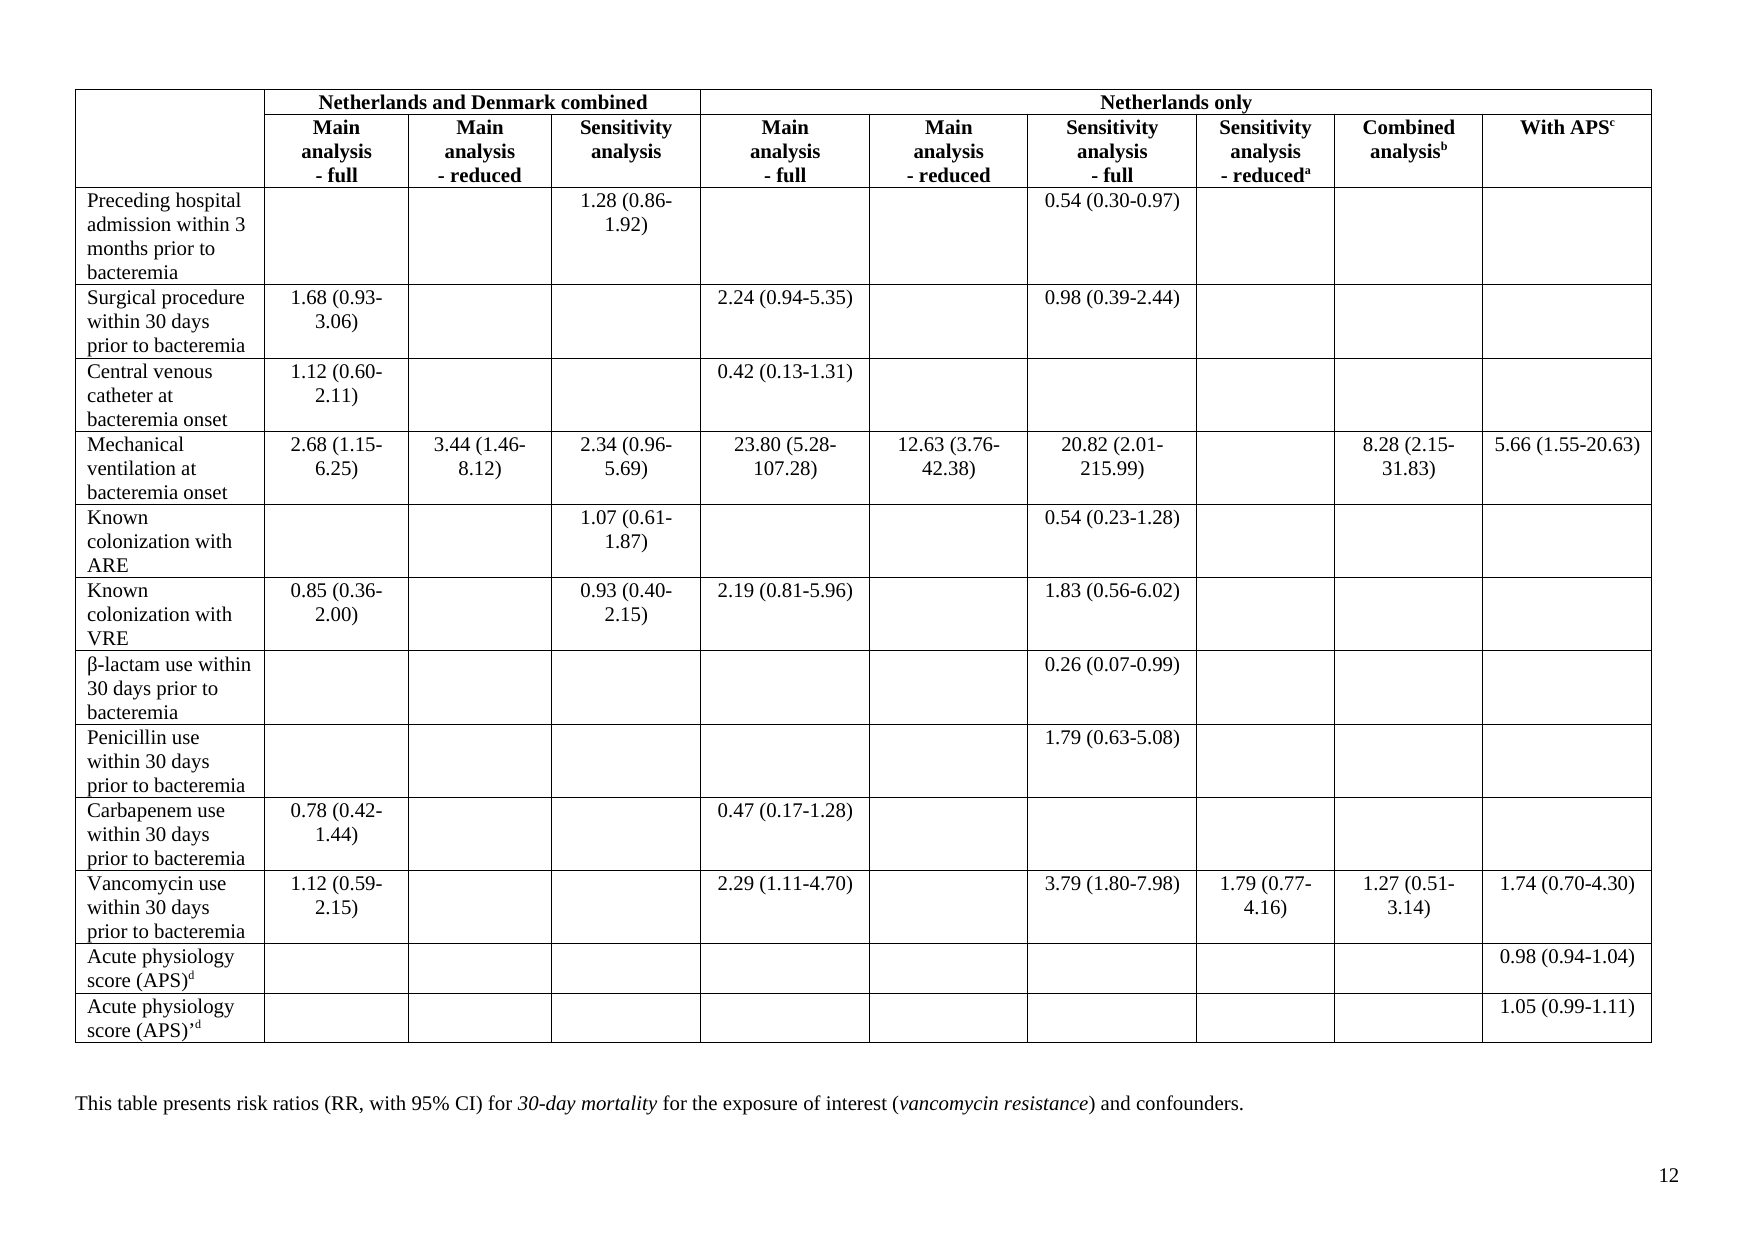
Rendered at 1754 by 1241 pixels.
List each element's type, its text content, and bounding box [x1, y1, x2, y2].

table_cell 1.68 (0.93-3.06) [265, 285, 408, 357]
table_cell [870, 871, 1027, 943]
table_cell [552, 651, 700, 724]
table_cell 2.34 (0.96-5.69) [552, 432, 700, 504]
table_cell [1335, 578, 1482, 650]
table_cell [1483, 725, 1651, 797]
table_cell [1335, 944, 1482, 992]
table_cell [265, 505, 408, 577]
table_cell [1483, 285, 1651, 357]
table_cell [409, 188, 551, 284]
table_cell Known colonization with ARE [76, 505, 264, 577]
table_cell [870, 578, 1027, 650]
table_cell [409, 994, 551, 1042]
table_cell Combined analysisb [1335, 115, 1482, 187]
table_cell 12.63 (3.76-42.38) [870, 432, 1027, 504]
table_cell [1197, 285, 1334, 357]
table_cell [552, 994, 700, 1042]
table_cell 0.98 (0.94-1.04) [1483, 944, 1651, 992]
table_cell [1028, 944, 1196, 992]
table_cell 23.80 (5.28-107.28) [701, 432, 869, 504]
table_cell 1.74 (0.70-4.30) [1483, 871, 1651, 943]
table_cell 1.28 (0.86-1.92) [552, 188, 700, 284]
table_cell 3.79 (1.80-7.98) [1028, 871, 1196, 943]
table_cell [1335, 651, 1482, 724]
table_cell [870, 651, 1027, 724]
table_cell Mechanical ventilation at bacteremia onset [76, 432, 264, 504]
table_cell 0.47 (0.17-1.28) [701, 798, 869, 870]
table_cell [870, 944, 1027, 992]
table_cell [265, 188, 408, 284]
table_cell Main analysis - full [265, 115, 408, 187]
table_cell 0.78 (0.42-1.44) [265, 798, 408, 870]
table_cell Surgical procedure within 30 days prior to bacteremia [76, 285, 264, 357]
table_cell 1.83 (0.56-6.02) [1028, 578, 1196, 650]
table_cell [701, 994, 869, 1042]
table_cell Acute physiology score (APS)’d [76, 994, 264, 1042]
table_cell [870, 994, 1027, 1042]
table_cell [1483, 188, 1651, 284]
table_cell [409, 285, 551, 357]
table_cell [265, 651, 408, 724]
table_cell [1483, 798, 1651, 870]
table_cell 1.07 (0.61-1.87) [552, 505, 700, 577]
table_cell Known colonization with VRE [76, 578, 264, 650]
table_cell [1197, 359, 1334, 431]
table_cell Sensitivity analysis - reduceda [1197, 115, 1334, 187]
table_cell Vancomycin use within 30 days prior to bacteremia [76, 871, 264, 943]
table_cell [701, 651, 869, 724]
table_cell Sensitivity analysis [552, 115, 700, 187]
table_cell [1028, 994, 1196, 1042]
table_cell 1.12 (0.60-2.11) [265, 359, 408, 431]
table_cell 2.68 (1.15-6.25) [265, 432, 408, 504]
table_cell [870, 505, 1027, 577]
table_cell 1.12 (0.59-2.15) [265, 871, 408, 943]
table_cell [1197, 432, 1334, 504]
table_cell Preceding hospital admission within 3 months prior to bacteremia [76, 188, 264, 284]
table_header [76, 90, 264, 187]
text This table presents risk ratios (RR, with 95% CI) for 30-day mortality for the exposure of interest (vancomycin resistance) and confounders. [75, 1091, 1679, 1115]
table_cell [552, 725, 700, 797]
table_cell Main analysis - full [701, 115, 869, 187]
table_cell 0.98 (0.39-2.44) [1028, 285, 1196, 357]
table_cell [552, 871, 700, 943]
table_cell [552, 285, 700, 357]
table_cell [1335, 994, 1482, 1042]
table_cell [870, 798, 1027, 870]
table_cell [265, 994, 408, 1042]
table_cell 0.54 (0.23-1.28) [1028, 505, 1196, 577]
table_cell Central venous catheter at bacteremia onset [76, 359, 264, 431]
table_cell [1197, 651, 1334, 724]
table_cell [409, 578, 551, 650]
table_cell [1197, 725, 1334, 797]
table_cell [870, 285, 1027, 357]
table_cell [870, 188, 1027, 284]
table_cell [1335, 285, 1482, 357]
table_cell [1483, 651, 1651, 724]
table_cell 0.26 (0.07-0.99) [1028, 651, 1196, 724]
table_cell [1335, 725, 1482, 797]
table_cell [265, 944, 408, 992]
table_cell [409, 359, 551, 431]
table_cell Sensitivity analysis - full [1028, 115, 1196, 187]
table_cell [701, 505, 869, 577]
table_cell [1335, 798, 1482, 870]
table_cell 0.93 (0.40-2.15) [552, 578, 700, 650]
table_cell [1197, 578, 1334, 650]
table_cell [1028, 798, 1196, 870]
table_cell [1197, 505, 1334, 577]
table_cell [409, 871, 551, 943]
table_cell [870, 359, 1027, 431]
table_cell 2.29 (1.11-4.70) [701, 871, 869, 943]
table_cell [870, 725, 1027, 797]
table_cell [552, 798, 700, 870]
table_cell [552, 944, 700, 992]
table_cell [552, 359, 700, 431]
table_cell [1483, 359, 1651, 431]
table_cell Carbapenem use within 30 days prior to bacteremia [76, 798, 264, 870]
table_cell 5.66 (1.55-20.63) [1483, 432, 1651, 504]
table_cell Main analysis - reduced [870, 115, 1027, 187]
table_cell 0.85 (0.36-2.00) [265, 578, 408, 650]
table_cell [409, 651, 551, 724]
table_cell [1028, 359, 1196, 431]
table_cell [1335, 188, 1482, 284]
table_cell [1197, 994, 1334, 1042]
table_cell 2.24 (0.94-5.35) [701, 285, 869, 357]
table_cell 0.54 (0.30-0.97) [1028, 188, 1196, 284]
table_cell [701, 725, 869, 797]
table_cell [1335, 359, 1482, 431]
table_cell 8.28 (2.15-31.83) [1335, 432, 1482, 504]
table_cell [1197, 944, 1334, 992]
table_cell [265, 725, 408, 797]
table_cell [1483, 505, 1651, 577]
table_cell With APSc [1483, 115, 1651, 187]
table_cell 1.05 (0.99-1.11) [1483, 994, 1651, 1042]
table_cell Acute physiology score (APS)d [76, 944, 264, 992]
table_cell [701, 188, 869, 284]
table_cell 1.79 (0.63-5.08) [1028, 725, 1196, 797]
table_cell 20.82 (2.01-215.99) [1028, 432, 1196, 504]
table_cell [409, 798, 551, 870]
table_cell [1483, 578, 1651, 650]
table_cell [409, 944, 551, 992]
table_cell 1.79 (0.77-4.16) [1197, 871, 1334, 943]
table_cell [1197, 188, 1334, 284]
table_header Netherlands only [701, 90, 1651, 114]
table_cell β-lactam use within 30 days prior to bacteremia [76, 651, 264, 724]
table_header Netherlands and Denmark combined [265, 90, 700, 114]
table_cell [1197, 798, 1334, 870]
table_cell 1.27 (0.51-3.14) [1335, 871, 1482, 943]
table_cell [1335, 505, 1482, 577]
table_cell Penicillin use within 30 days prior to bacteremia [76, 725, 264, 797]
table_cell 2.19 (0.81-5.96) [701, 578, 869, 650]
table_cell Main analysis - reduced [409, 115, 551, 187]
table_cell [701, 944, 869, 992]
table_cell [409, 725, 551, 797]
table_cell [409, 505, 551, 577]
table_cell 0.42 (0.13-1.31) [701, 359, 869, 431]
table_cell 3.44 (1.46-8.12) [409, 432, 551, 504]
